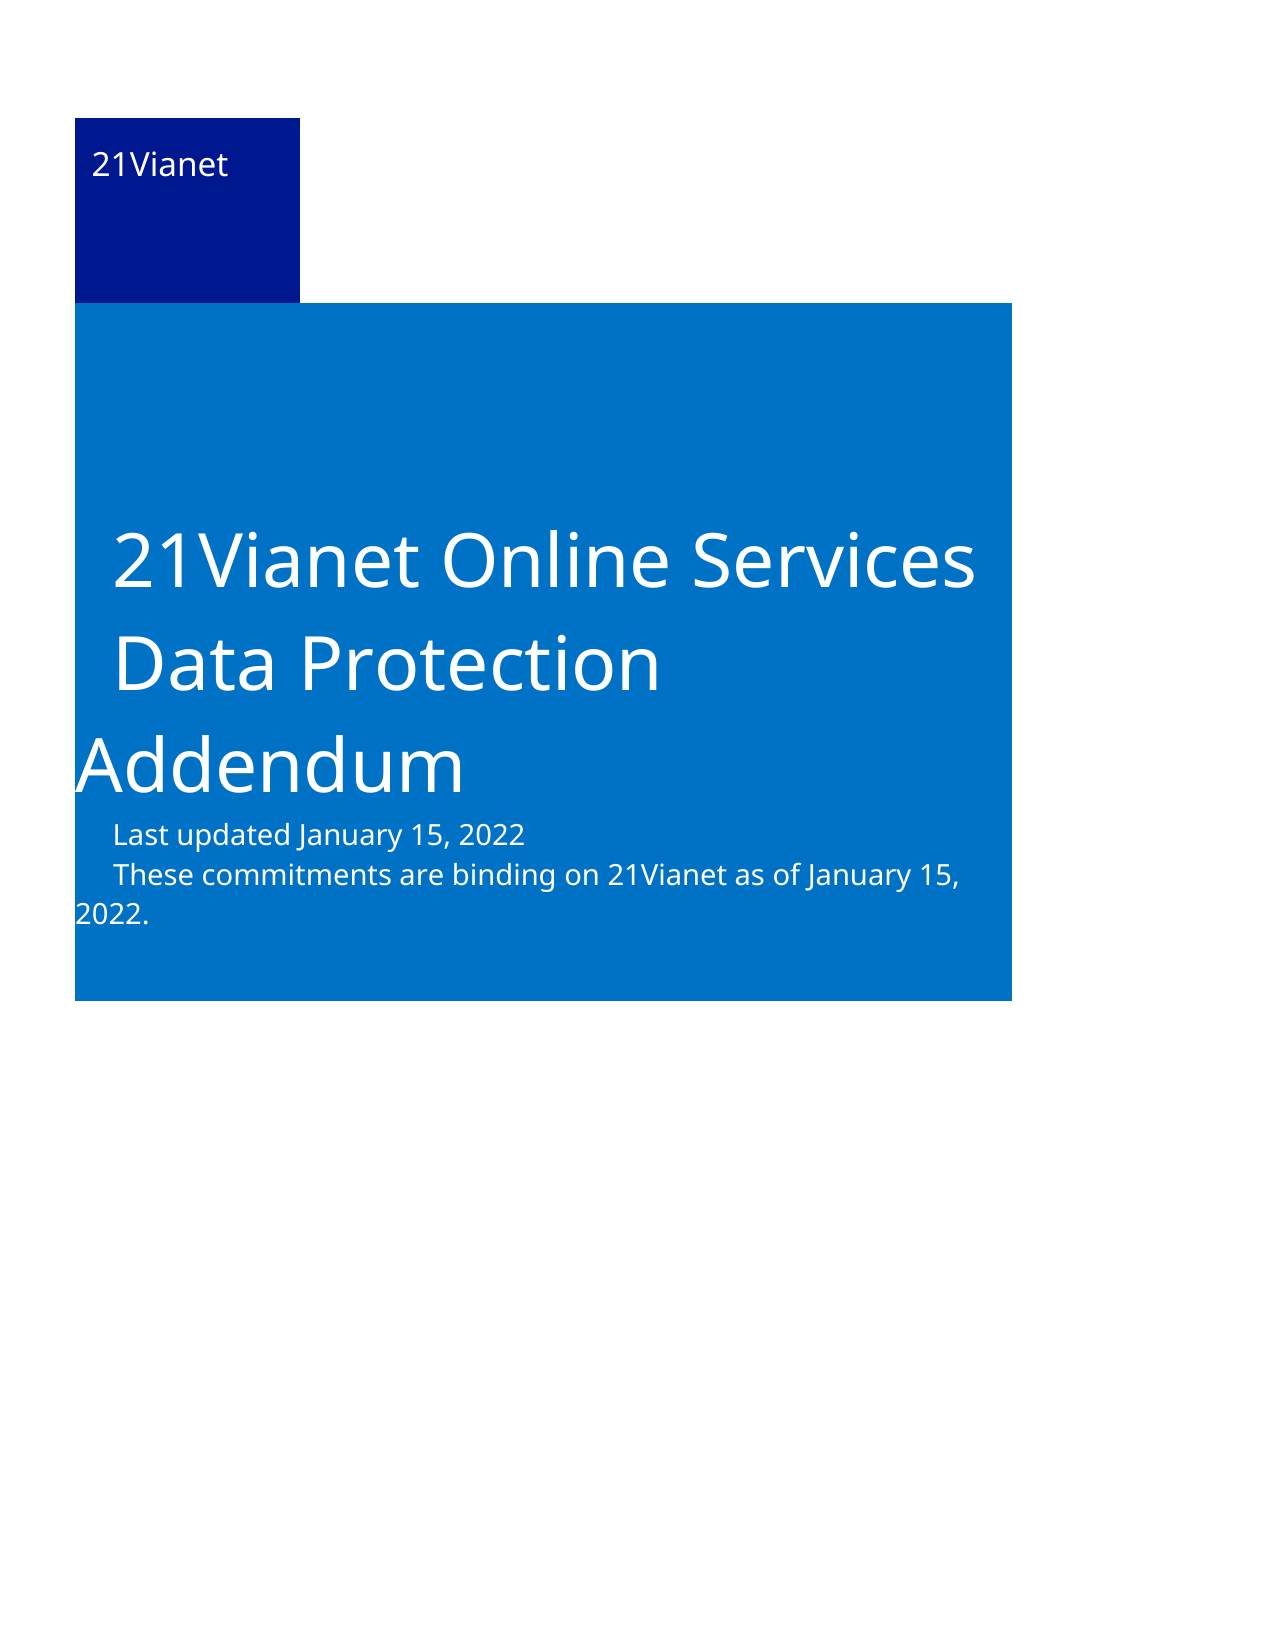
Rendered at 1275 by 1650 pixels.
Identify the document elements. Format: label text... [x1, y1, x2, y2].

text Last updated January 15, 2022 [75, 814, 1012, 854]
list These commitments are binding on 21Vianet as of January 15, 2022. [75, 854, 1012, 933]
list 21Vianet [75, 141, 300, 187]
text 21Vianet Online Services Data Protection Addendum [75, 508, 1012, 814]
